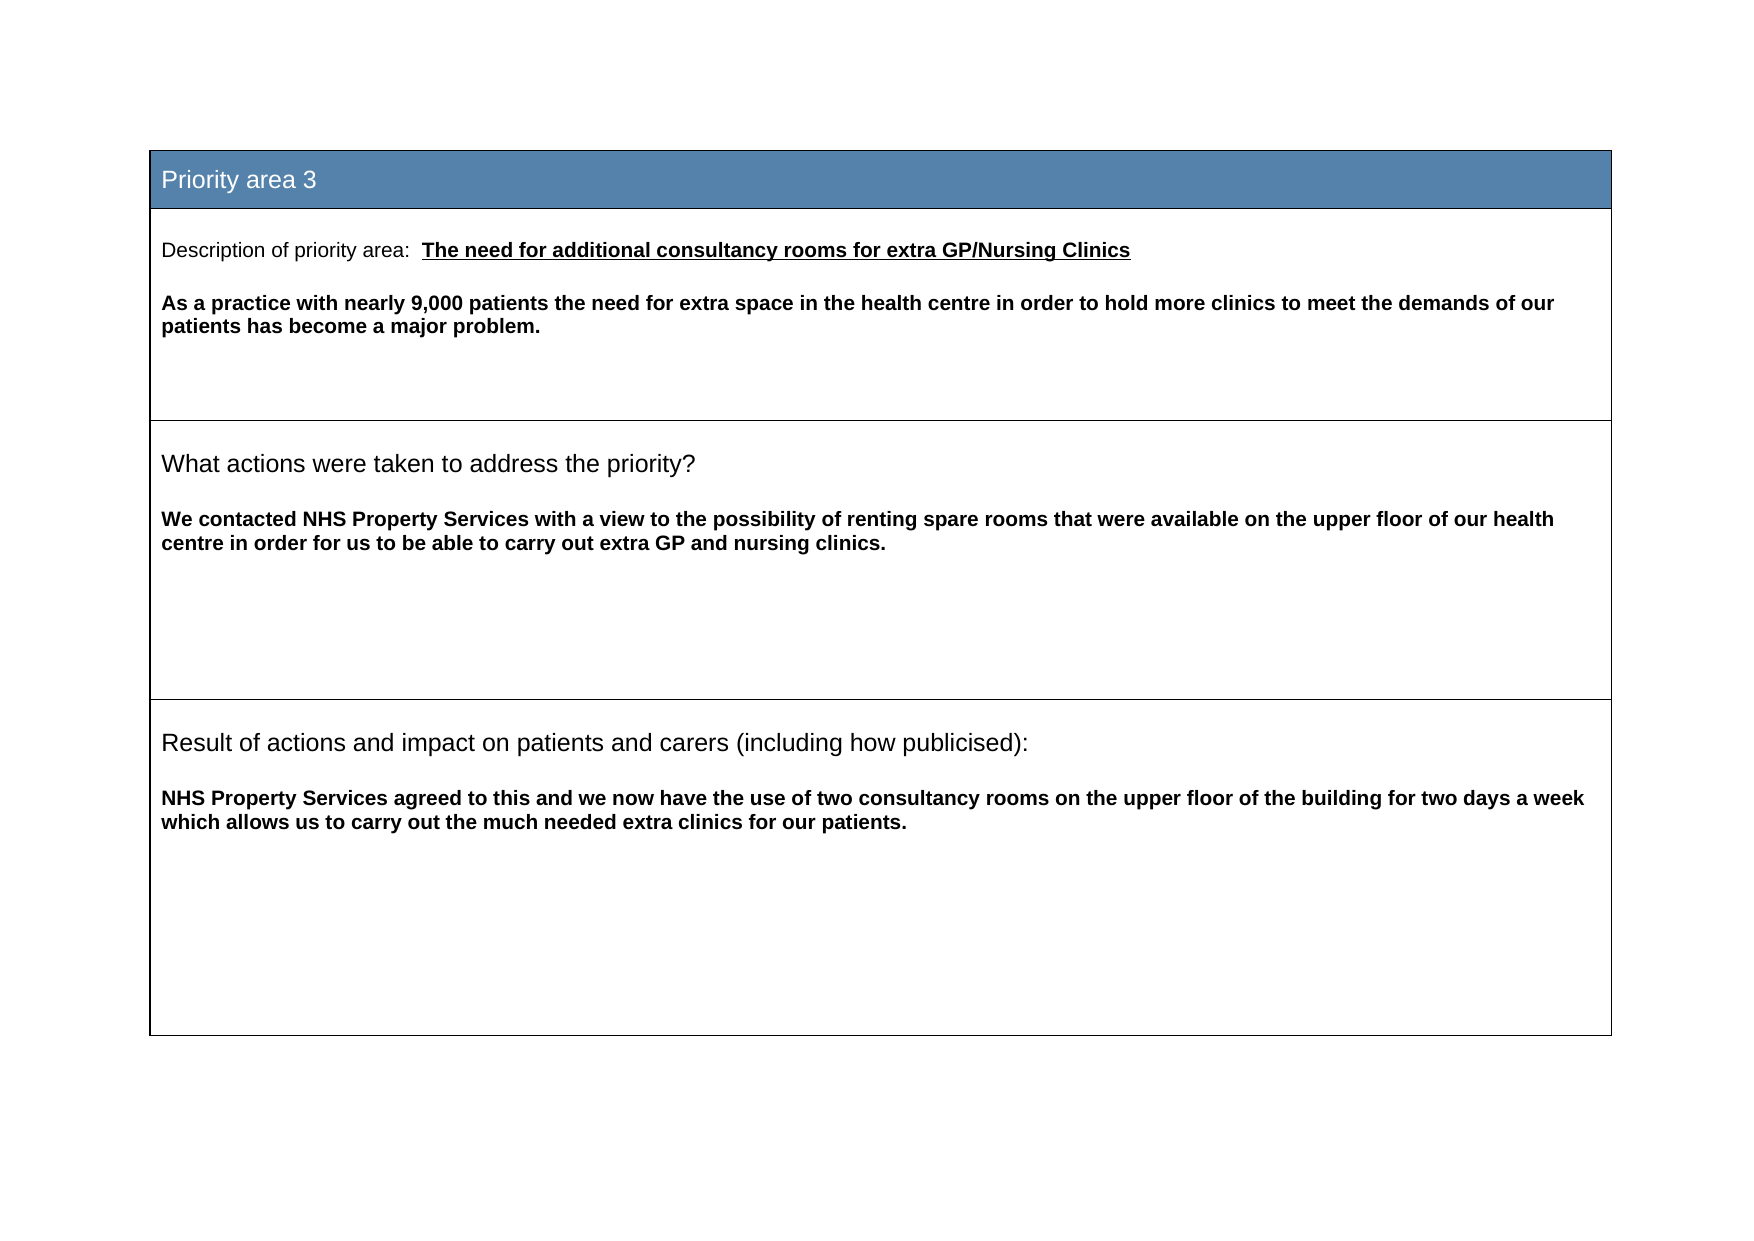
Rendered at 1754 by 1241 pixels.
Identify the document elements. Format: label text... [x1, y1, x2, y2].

table_cell Description of priority area: The need for additional consultancy rooms for extra GP/Nursing Clinics As a practice with nearly 9,000 patients the need for extra space in the health centre in order to hold more clinics to meet the demands of our patients has become a major problem. [151, 209, 1611, 420]
table_header Priority area 3 [151, 151, 1611, 208]
table_cell Result of actions and impact on patients and carers (including how publicised): NHS Property Services agreed to this and we now have the use of two consultancy rooms on the upper floor of the building for two days a week which allows us to carry out the much needed extra clinics for our patients. [151, 700, 1611, 1035]
table_cell What actions were taken to address the priority? We contacted NHS Property Services with a view to the possibility of renting spare rooms that were available on the upper floor of our health centre in order for us to be able to carry out extra GP and nursing clinics. [151, 421, 1611, 699]
